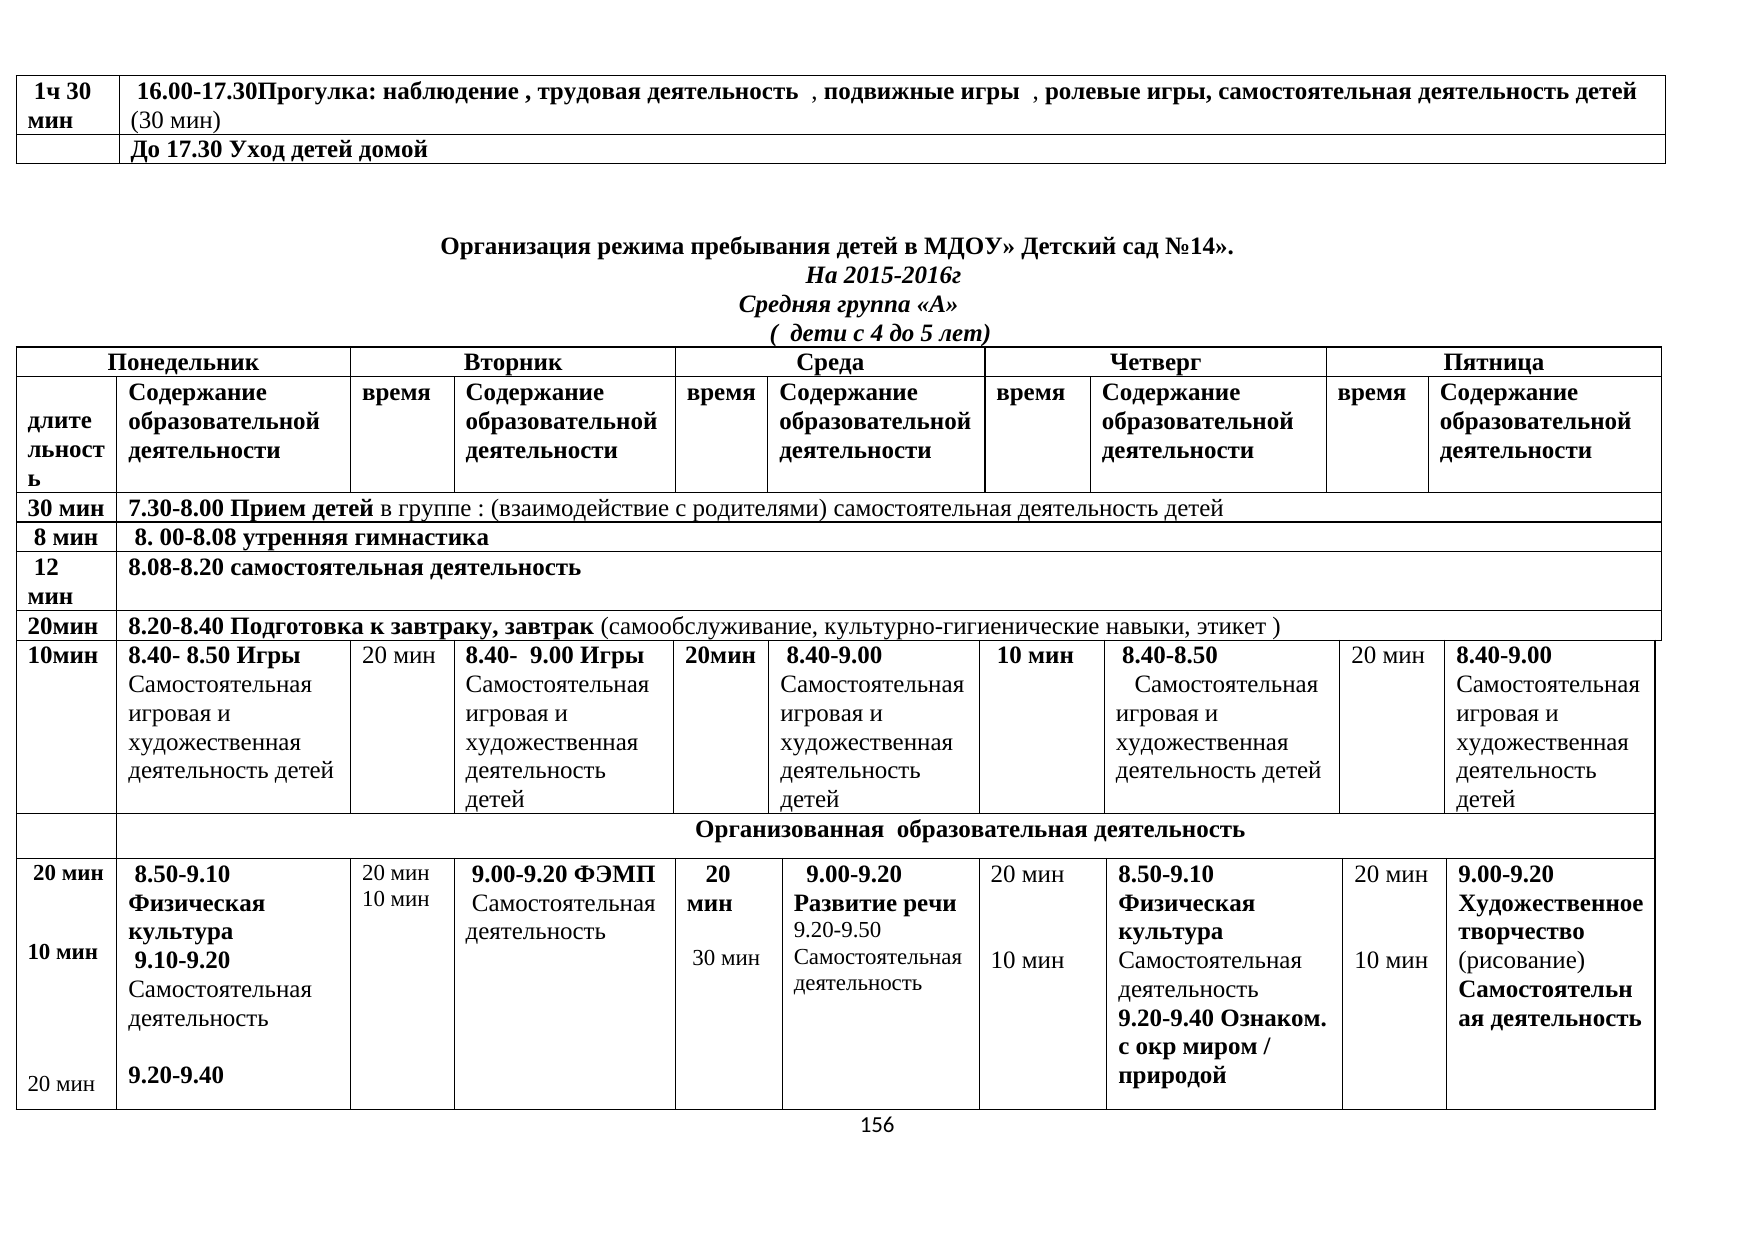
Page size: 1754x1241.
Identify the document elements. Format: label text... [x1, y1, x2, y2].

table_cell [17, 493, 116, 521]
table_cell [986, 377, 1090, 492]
text ( дети с 4 до 5 лет) [75, 318, 1679, 346]
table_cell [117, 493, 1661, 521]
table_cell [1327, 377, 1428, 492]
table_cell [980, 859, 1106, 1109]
text На 2015-2016г [75, 260, 1679, 289]
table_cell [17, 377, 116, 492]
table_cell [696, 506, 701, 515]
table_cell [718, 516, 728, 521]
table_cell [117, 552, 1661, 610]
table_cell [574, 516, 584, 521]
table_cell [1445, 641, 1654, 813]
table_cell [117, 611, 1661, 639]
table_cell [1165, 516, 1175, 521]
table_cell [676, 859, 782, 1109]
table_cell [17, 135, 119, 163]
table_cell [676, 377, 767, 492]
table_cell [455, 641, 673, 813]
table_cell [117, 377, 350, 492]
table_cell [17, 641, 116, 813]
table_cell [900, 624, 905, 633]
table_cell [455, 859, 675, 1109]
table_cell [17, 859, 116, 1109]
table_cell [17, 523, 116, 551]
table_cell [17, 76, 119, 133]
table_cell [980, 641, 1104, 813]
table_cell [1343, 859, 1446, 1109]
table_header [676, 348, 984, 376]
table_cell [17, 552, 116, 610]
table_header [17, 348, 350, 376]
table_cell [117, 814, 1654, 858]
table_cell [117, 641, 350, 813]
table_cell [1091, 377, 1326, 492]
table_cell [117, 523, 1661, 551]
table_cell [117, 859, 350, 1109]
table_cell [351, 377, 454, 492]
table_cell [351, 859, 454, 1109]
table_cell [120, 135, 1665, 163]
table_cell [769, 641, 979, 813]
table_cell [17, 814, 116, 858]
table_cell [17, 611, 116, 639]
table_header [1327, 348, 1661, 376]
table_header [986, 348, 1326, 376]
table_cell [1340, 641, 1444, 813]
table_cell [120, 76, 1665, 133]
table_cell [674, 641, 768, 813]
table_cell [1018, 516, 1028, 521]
text Средняя группа «А» [75, 289, 1679, 318]
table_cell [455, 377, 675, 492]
text Организация режима пребывания детей в МДОУ» Детский сад №14». [75, 231, 1679, 260]
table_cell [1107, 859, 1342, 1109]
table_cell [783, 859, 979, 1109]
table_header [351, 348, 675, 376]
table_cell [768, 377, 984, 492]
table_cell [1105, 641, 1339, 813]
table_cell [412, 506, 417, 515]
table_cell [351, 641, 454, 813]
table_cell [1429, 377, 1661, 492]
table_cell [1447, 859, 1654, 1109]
